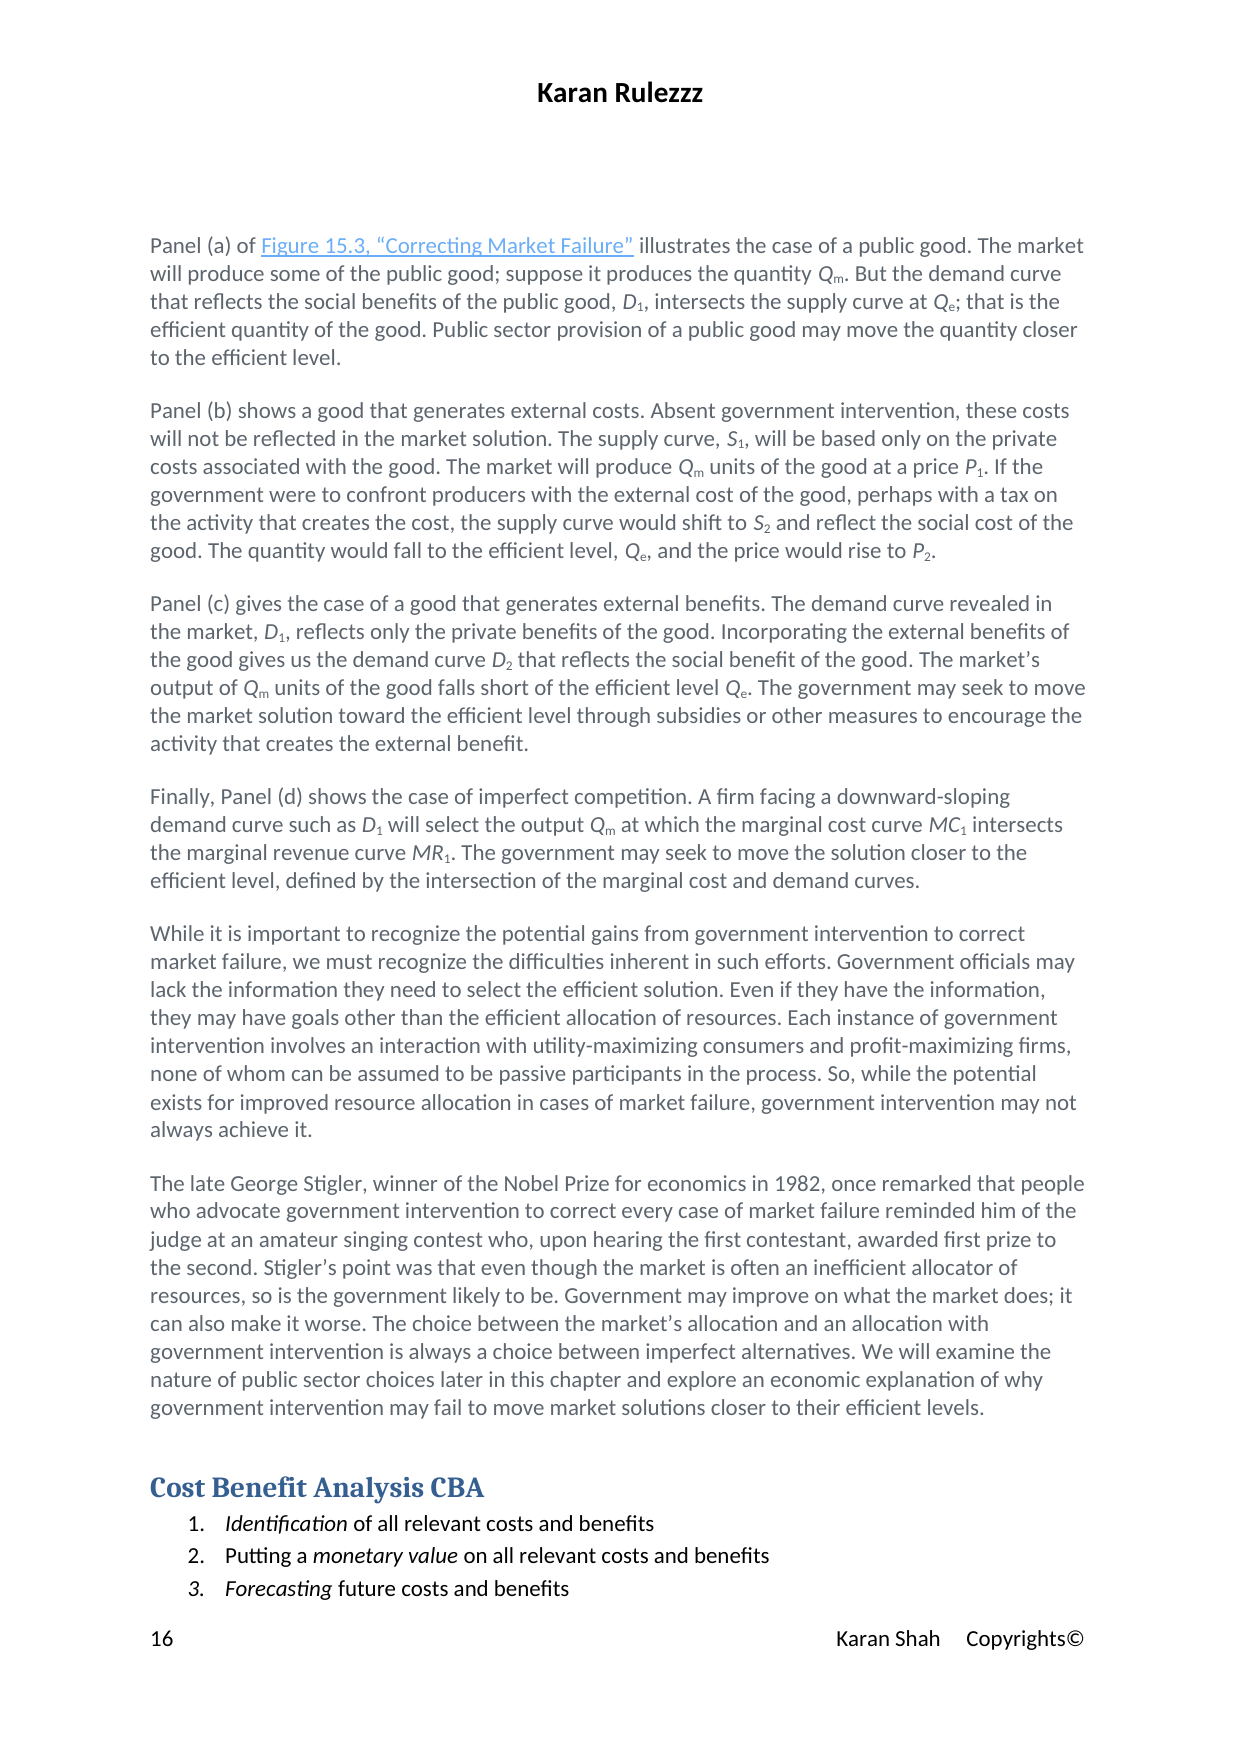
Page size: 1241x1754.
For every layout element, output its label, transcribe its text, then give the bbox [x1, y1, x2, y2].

text The late George Stigler, winner of the Nobel Prize for economics in 1982, once remarked that people who advocate government intervention to correct every case of market failure reminded him of the judge at an amateur singing contest who, upon hearing the first contestant, awarded first prize to the second. Stigler’s point was that even though the market is often an inefficient allocator of resources, so is the government likely to be. Government may improve on what the market does; it can also make it worse. The choice between the market’s allocation and an allocation with government intervention is always a choice between imperfect alternatives. We will examine the nature of public sector choices later in this chapter and explore an economic explanation of why government intervention may fail to move market solutions closer to their efficient levels. [150, 1169, 1090, 1421]
list Putting a monetary value on all relevant costs and benefits [187, 1542, 1090, 1569]
list Forecasting future costs and benefits [187, 1574, 1090, 1602]
text Panel (c) gives the case of a good that generates external benefits. The demand curve revealed in the market, D1, reflects only the private benefits of the good. Incorporating the external benefits of the good gives us the demand curve D2 that reflects the social benefit of the good. The market’s output of Qm units of the good falls short of the efficient level Qe. The government may seek to move the market solution toward the efficient level through subsidies or other measures to encourage the activity that creates the external benefit. [150, 589, 1090, 757]
text Panel (a) of Figure 15.3, “Correcting Market Failure” illustrates the case of a public good. The market will produce some of the public good; suppose it produces the quantity Qm. But the demand curve that reflects the social benefits of the public good, D1, intersects the supply curve at Qe; that is the efficient quantity of the good. Public sector provision of a public good may move the quantity closer to the efficient level. [150, 231, 1090, 371]
text Panel (b) shows a good that generates external costs. Absent government intervention, these costs will not be reflected in the market solution. The supply curve, S1, will be based only on the private costs associated with the good. The market will produce Qm units of the good at a price P1. If the government were to confront producers with the external cost of the good, perhaps with a tax on the activity that creates the cost, the supply curve would shift to S2 and reflect the social cost of the good. The quantity would fall to the efficient level, Qe, and the price would rise to P2. [150, 396, 1090, 564]
text While it is important to recognize the potential gains from government intervention to correct market failure, we must recognize the difficulties inherent in such efforts. Government officials may lack the information they need to select the efficient solution. Even if they have the information, they may have goals other than the efficient allocation of resources. Each instance of government intervention involves an interaction with utility-maximizing consumers and profit-maximizing firms, none of whom can be assumed to be passive participants in the process. So, while the potential exists for improved resource allocation in cases of market failure, government intervention may not always achieve it. [150, 919, 1090, 1144]
list Identification of all relevant costs and benefits [187, 1509, 1090, 1537]
text Finally, Panel (d) shows the case of imperfect competition. A firm facing a downward-sloping demand curve such as D1 will select the output Qm at which the marginal cost curve MC1 intersects the marginal revenue curve MR1. The government may seek to move the solution closer to the efficient level, defined by the intersection of the marginal cost and demand curves. [150, 782, 1090, 894]
subtitle Cost Benefit Analysis CBA [150, 1471, 1090, 1504]
